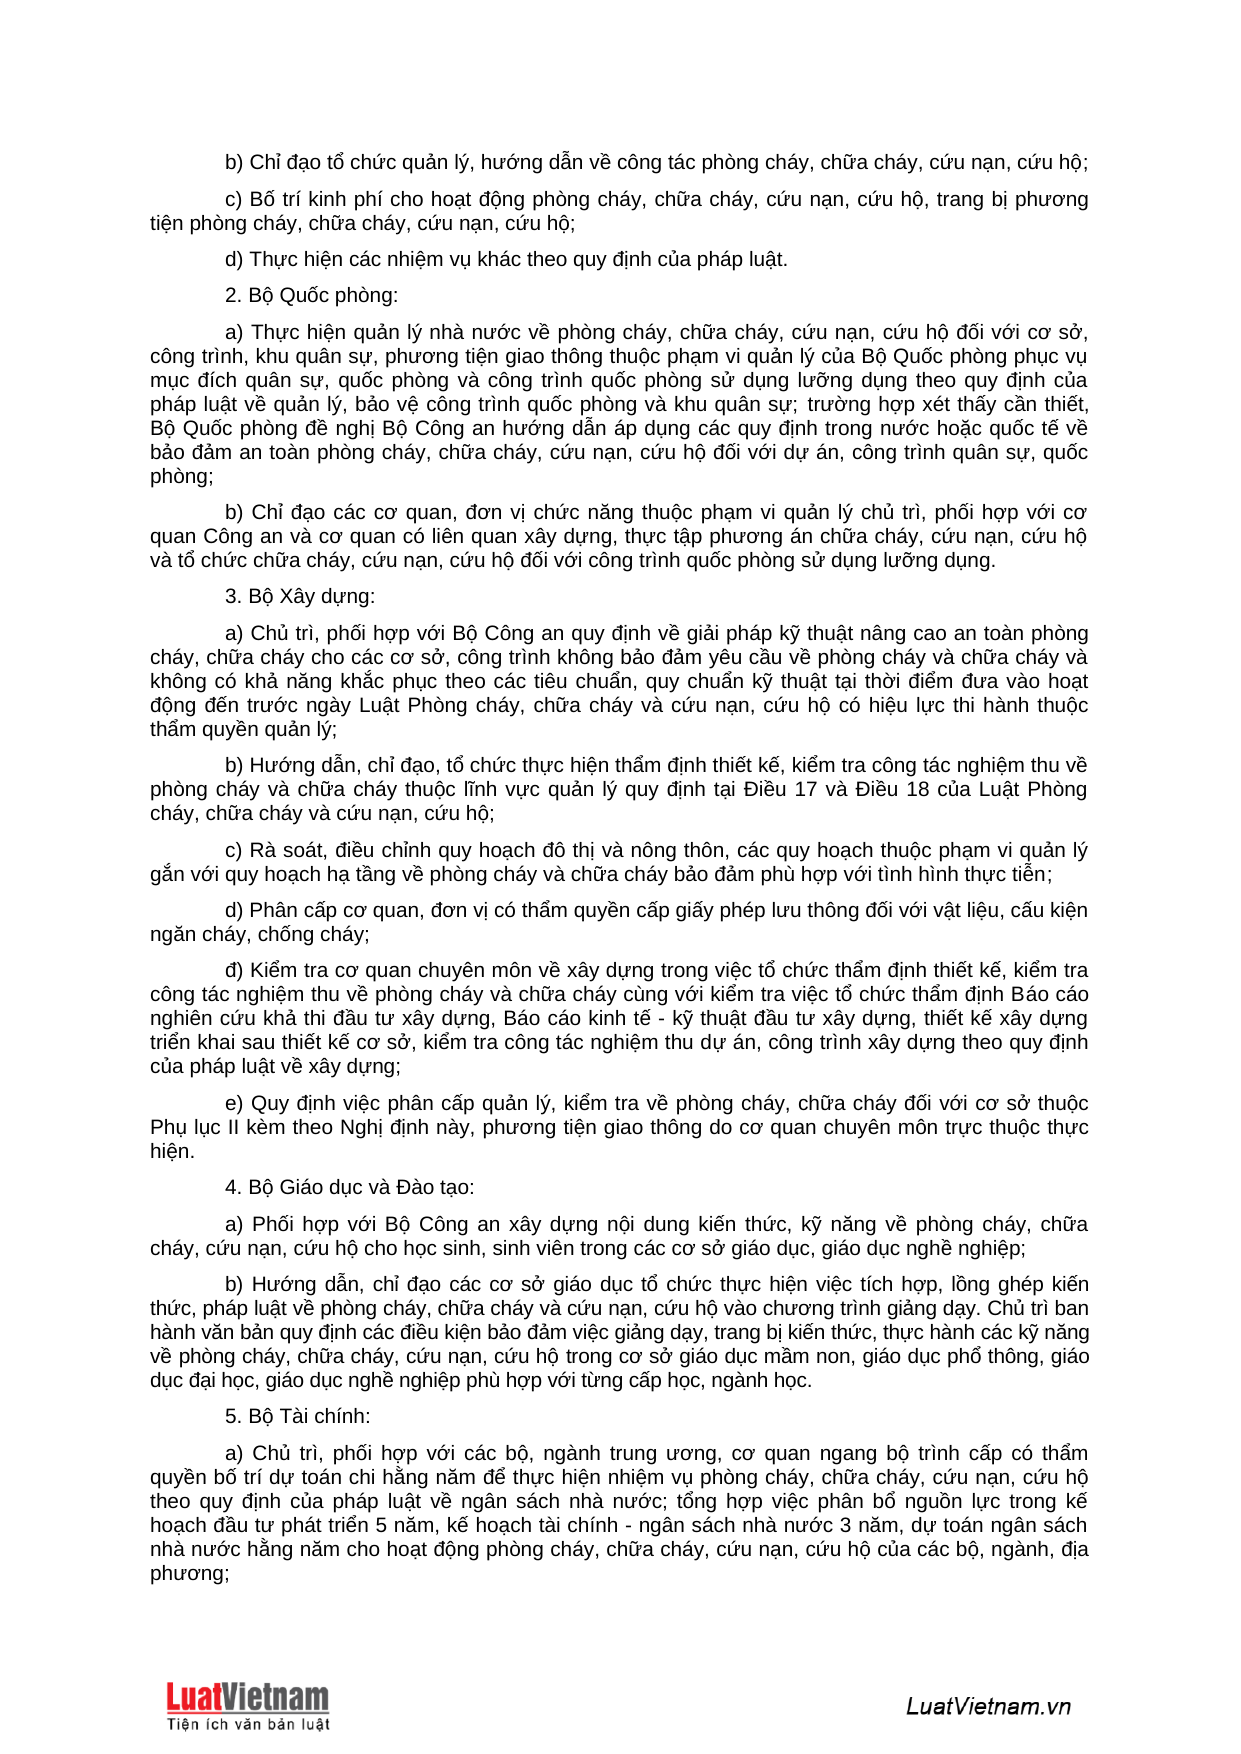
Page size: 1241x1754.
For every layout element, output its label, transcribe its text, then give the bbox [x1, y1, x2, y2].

text 3. Bộ Xây dựng: [150, 584, 1090, 608]
text c) Bố trí kinh phí cho hoạt động phòng cháy, chữa cháy, cứu nạn, cứu hộ, trang bị phương tiện phòng cháy, chữa cháy, cứu nạn, cứu hộ; [150, 186, 1090, 234]
text a) Chủ trì, phối hợp với các bộ, ngành trung ương, cơ quan ngang bộ trình cấp có thẩm quyền bố trí dự toán chi hằng năm để thực hiện nhiệm vụ phòng cháy, chữa cháy, cứu nạn, cứu hộ theo quy định của pháp luật về ngân sách nhà nước; tổng hợp việc phân bổ nguồn lực trong kế hoạch đầu tư phát triển 5 năm, kế hoạch tài chính - ngân sách nhà nước 3 năm, dự toán ngân sách nhà nước hằng năm cho hoạt động phòng cháy, chữa cháy, cứu nạn, cứu hộ của các bộ, ngành, địa phương; [150, 1441, 1090, 1584]
text a) Phối hợp với Bộ Công an xây dựng nội dung kiến thức, kỹ năng về phòng cháy, chữa cháy, cứu nạn, cứu hộ cho học sinh, sinh viên trong các cơ sở giáo dục, giáo dục nghề nghiệp; [150, 1211, 1090, 1259]
text d) Phân cấp cơ quan, đơn vị có thẩm quyền cấp giấy phép lưu thông đối với vật liệu, cấu kiện ngăn cháy, chống cháy; [150, 898, 1090, 946]
text đ) Kiểm tra cơ quan chuyên môn về xây dựng trong việc tổ chức thẩm định thiết kế, kiểm tra công tác nghiệm thu về phòng cháy và chữa cháy cùng với kiểm tra việc tổ chức thẩm định Báo cáo nghiên cứu khả thi đầu tư xây dựng, Báo cáo kinh tế - kỹ thuật đầu tư xây dựng, thiết kế xây dựng triển khai sau thiết kế cơ sở, kiểm tra công tác nghiệm thu dự án, công trình xây dựng theo quy định của pháp luật về xây dựng; [150, 958, 1090, 1078]
text b) Chỉ đạo tổ chức quản lý, hướng dẫn về công tác phòng cháy, chữa cháy, cứu nạn, cứu hộ; [150, 150, 1090, 174]
text b) Chỉ đạo các cơ quan, đơn vị chức năng thuộc phạm vi quản lý chủ trì, phối hợp với cơ quan Công an và cơ quan có liên quan xây dựng, thực tập phương án chữa cháy, cứu nạn, cứu hộ và tổ chức chữa cháy, cứu nạn, cứu hộ đối với công trình quốc phòng sử dụng lưỡng dụng. [150, 500, 1090, 572]
text 2. Bộ Quốc phòng: [150, 283, 1090, 307]
text a) Chủ trì, phối hợp với Bộ Công an quy định về giải pháp kỹ thuật nâng cao an toàn phòng cháy, chữa cháy cho các cơ sở, công trình không bảo đảm yêu cầu về phòng cháy và chữa cháy và không có khả năng khắc phục theo các tiêu chuẩn, quy chuẩn kỹ thuật tại thời điểm đưa vào hoạt động đến trước ngày Luật Phòng cháy, chữa cháy và cứu nạn, cứu hộ có hiệu lực thi hành thuộc thẩm quyền quản lý; [150, 621, 1090, 741]
text a) Thực hiện quản lý nhà nước về phòng cháy, chữa cháy, cứu nạn, cứu hộ đối với cơ sở, công trình, khu quân sự, phương tiện giao thông thuộc phạm vi quản lý của Bộ Quốc phòng phục vụ mục đích quân sự, quốc phòng và công trình quốc phòng sử dụng lưỡng dụng theo quy định của pháp luật về quản lý, bảo vệ công trình quốc phòng và khu quân sự; trường hợp xét thấy cần thiết, Bộ Quốc phòng đề nghị Bộ Công an hướng dẫn áp dụng các quy định trong nước hoặc quốc tế về bảo đảm an toàn phòng cháy, chữa cháy, cứu nạn, cứu hộ đối với dự án, công trình quân sự, quốc phòng; [150, 320, 1090, 487]
text e) Quy định việc phân cấp quản lý, kiểm tra về phòng cháy, chữa cháy đối với cơ sở thuộc Phụ lục II kèm theo Nghị định này, phương tiện giao thông do cơ quan chuyên môn trực thuộc thực hiện. [150, 1091, 1090, 1162]
text d) Thực hiện các nhiệm vụ khác theo quy định của pháp luật. [150, 247, 1090, 271]
text c) Rà soát, điều chỉnh quy hoạch đô thị và nông thôn, các quy hoạch thuộc phạm vi quản lý gắn với quy hoạch hạ tầng về phòng cháy và chữa cháy bảo đảm phù hợp với tình hình thực tiễn; [150, 837, 1090, 885]
text 5. Bộ Tài chính: [150, 1404, 1090, 1428]
text 4. Bộ Giáo dục và Đào tạo: [150, 1175, 1090, 1199]
picture [150, 1659, 1090, 1754]
text b) Hướng dẫn, chỉ đạo, tổ chức thực hiện thẩm định thiết kế, kiểm tra công tác nghiệm thu về phòng cháy và chữa cháy thuộc lĩnh vực quản lý quy định tại Điều 17 và Điều 18 của Luật Phòng cháy, chữa cháy và cứu nạn, cứu hộ; [150, 753, 1090, 825]
text b) Hướng dẫn, chỉ đạo các cơ sở giáo dục tổ chức thực hiện việc tích hợp, lồng ghép kiến thức, pháp luật về phòng cháy, chữa cháy và cứu nạn, cứu hộ vào chương trình giảng dạy. Chủ trì ban hành văn bản quy định các điều kiện bảo đảm việc giảng dạy, trang bị kiến thức, thực hành các kỹ năng về phòng cháy, chữa cháy, cứu nạn, cứu hộ trong cơ sở giáo dục mầm non, giáo dục phổ thông, giáo dục đại học, giáo dục nghề nghiệp phù hợp với từng cấp học, ngành học. [150, 1272, 1090, 1392]
